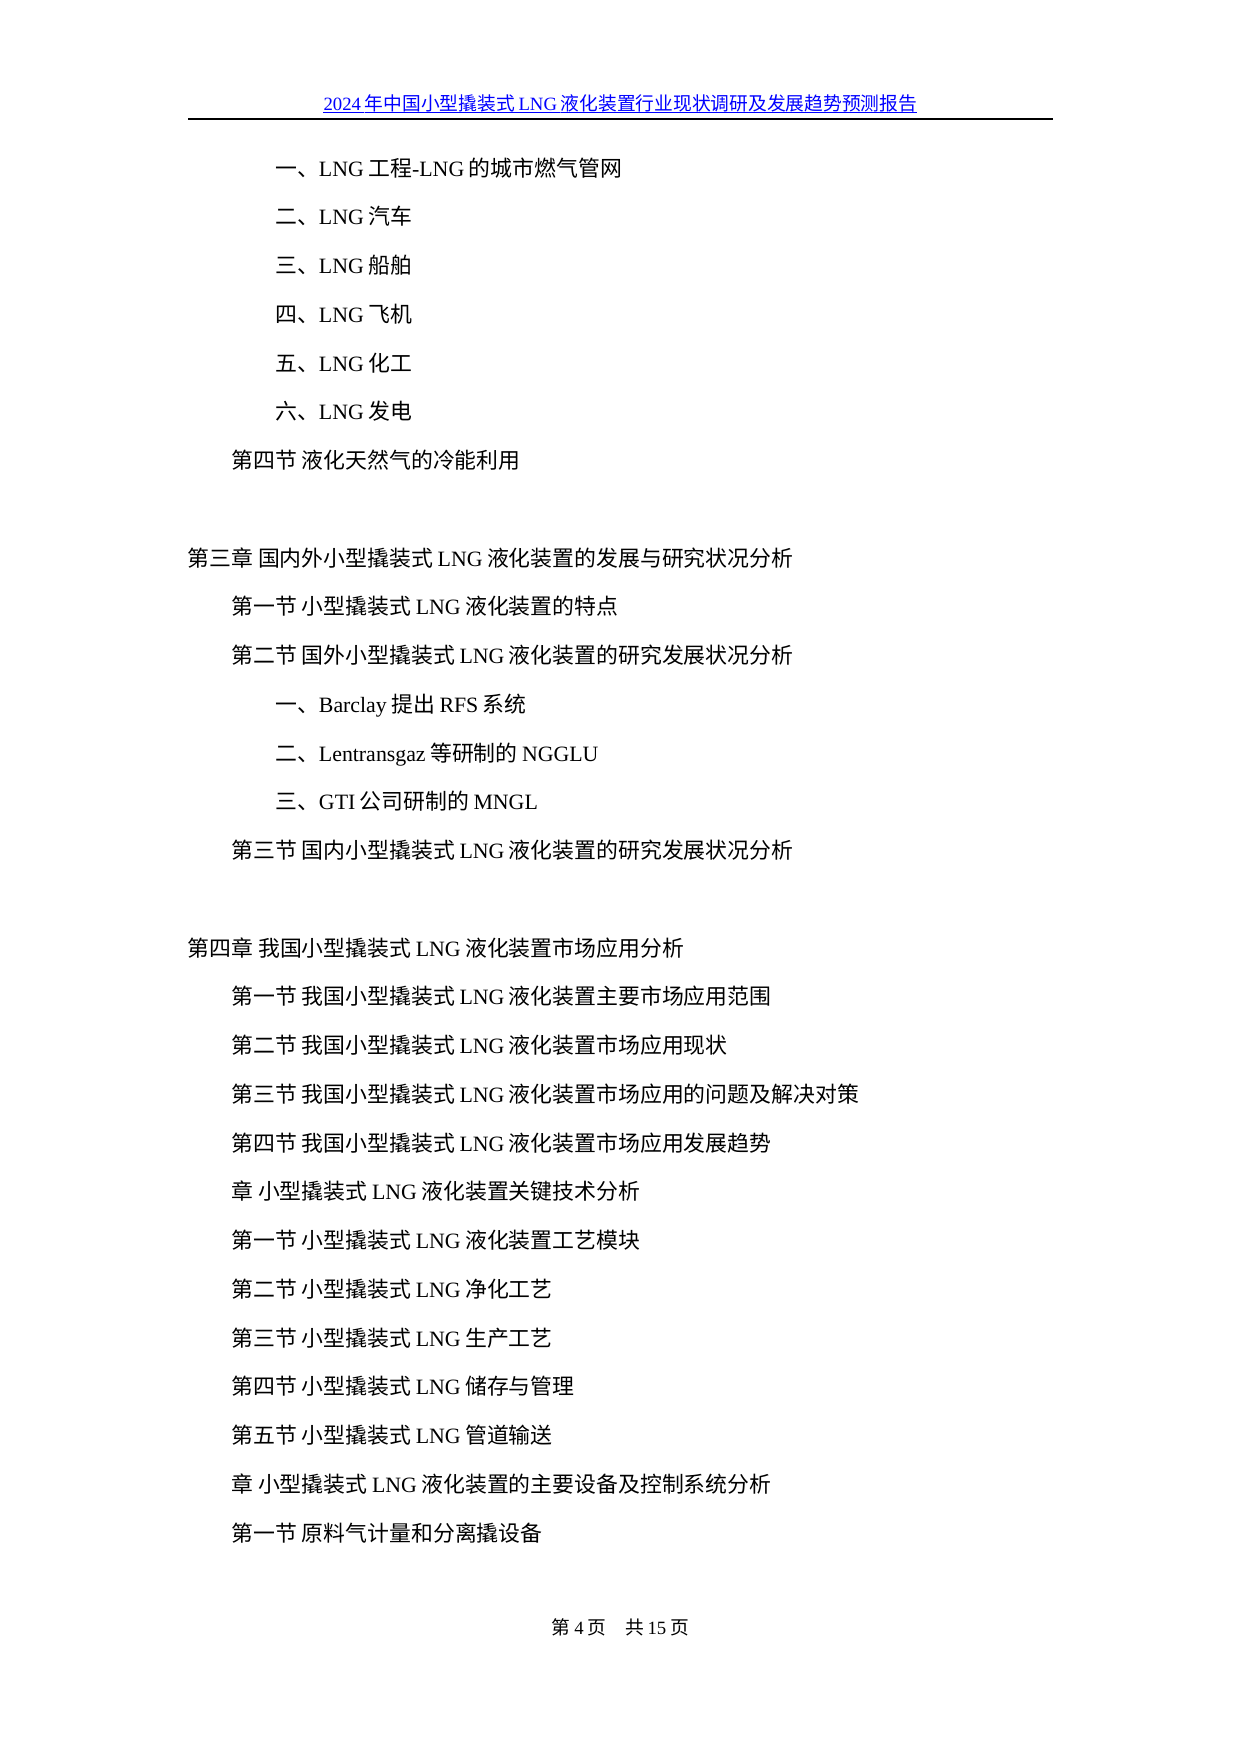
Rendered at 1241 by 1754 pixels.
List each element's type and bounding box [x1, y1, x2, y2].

text [187, 150, 1053, 1548]
